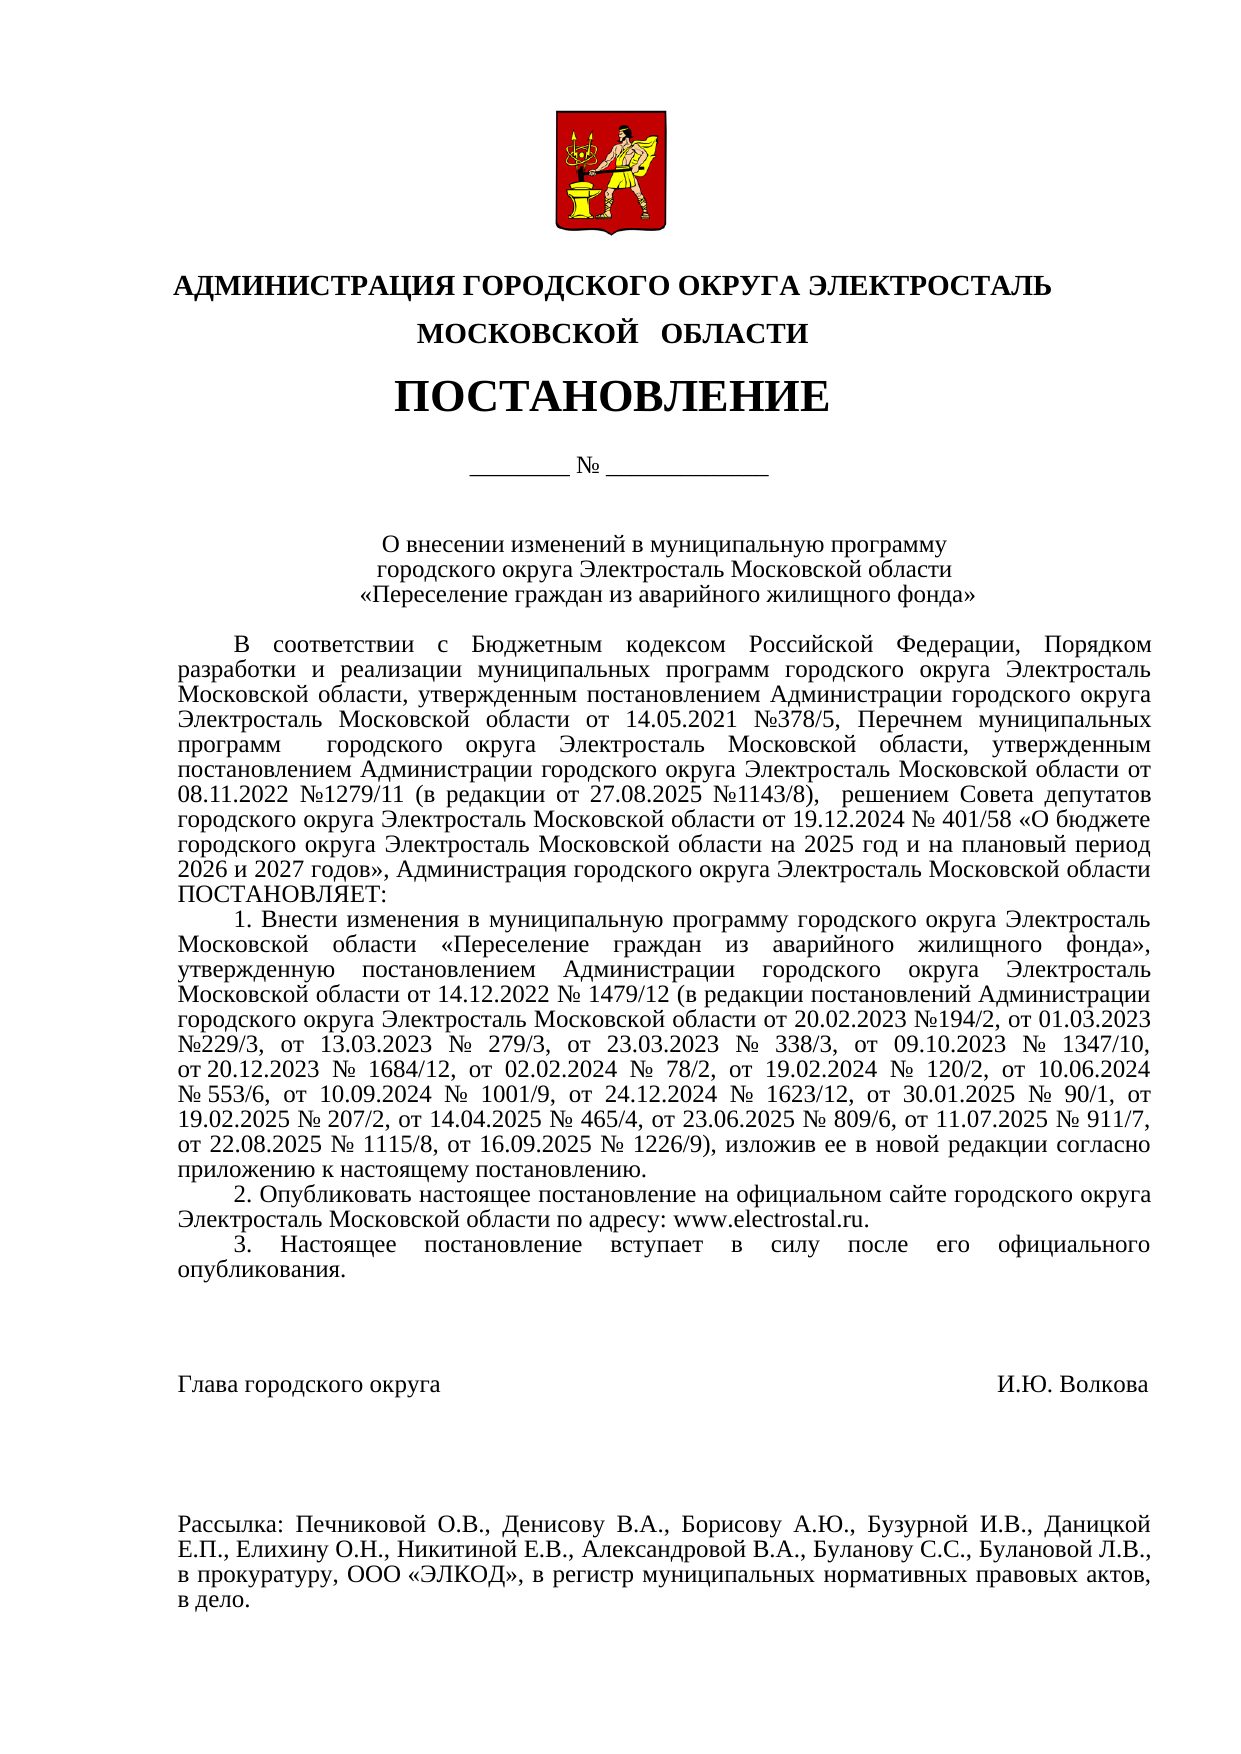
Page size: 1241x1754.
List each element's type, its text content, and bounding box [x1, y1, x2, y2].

text городского округа Электросталь Московской области [177, 558, 1152, 583]
text Глава городского округа И.Ю. Волкова [177, 1369, 1152, 1398]
text ________ № _____________ [15, 450, 1211, 479]
text Рассылка: Печниковой О.В., Денисову В.А., Борисову А.Ю., Бузурной И.В., Даницкой Е.П., Елихину О.Н., Никитиной Е.В., Александровой В.А., Буланову С.С., Булановой Л.В., в прокуратуру, ООО «ЭЛКОД», в регистр муниципальных нормативных правовых актов, в дело. [177, 1513, 1152, 1613]
text ПОСТАНОВЛЕНИЕ [15, 369, 1211, 422]
text АДМИНИСТРАЦИЯ ГОРОДСКОГО ОКРУГА ЭЛЕКТРОСТАЛЬ [15, 268, 1211, 302]
text 1. Внести изменения в муниципальную программу городского округа Электросталь Московской области «Переселение граждан из аварийного жилищного фонда», утвержденную постановлением Администрации городского округа Электросталь Московской области от 14.12.2022 № 1479/12 (в редакции постановлений Администрации городского округа Электросталь Московской области от 20.02.2023 №194/2, от 01.03.2023 №229/3, от 13.03.2023 № 279/3, от 23.03.2023 № 338/3, от 09.10.2023 № 1347/10, от 20.12.2023 № 1684/12, от 02.02.2024 № 78/2, от 19.02.2024 № 120/2, от 10.06.2024 № 553/6, от 10.09.2024 № 1001/9, от 24.12.2024 № 1623/12, от 30.01.2025 № 90/1, от 19.02.2025 № 207/2, от 14.04.2025 № 465/4, от 23.06.2025 № 809/6, от 11.07.2025 № 911/7, от 22.08.2025 № 1115/8, от 16.09.2025 № 1226/9), изложив ее в новой редакции согласно приложению к настоящему постановлению. [177, 908, 1152, 1183]
picture [545, 102, 680, 240]
text «Переселение граждан из аварийного жилищного фонда» [177, 583, 1152, 608]
text О внесении изменений в муниципальную программу [177, 533, 1152, 558]
text 3. Настоящее постановление вступает в силу после его официального опубликования. [177, 1233, 1152, 1283]
text МОСКОВСКОЙ ОБЛАСТИ [15, 316, 1211, 350]
text В соответствии с Бюджетным кодексом Российской Федерации, Порядком разработки и реализации муниципальных программ городского округа Электросталь Московской области, утвержденным постановлением Администрации городского округа Электросталь Московской области от 14.05.2021 №378/5, Перечнем муниципальных программ городского округа Электросталь Московской области, утвержденным постановлением Администрации городского округа Электросталь Московской области от 08.11.2022 №1279/11 (в редакции от 27.08.2025 №1143/8), решением Совета депутатов городского округа Электросталь Московской области от 19.12.2024 № 401/58 «О бюджете городского округа Электросталь Московской области на 2025 год и на плановый период 2026 и 2027 годов», Администрация городского округа Электросталь Московской области ПОСТАНОВЛЯЕТ: [177, 633, 1152, 908]
text 2. Опубликовать настоящее постановление на официальном сайте городского округа Электросталь Московской области по адресу: www.electrostal.ru. [177, 1183, 1152, 1233]
